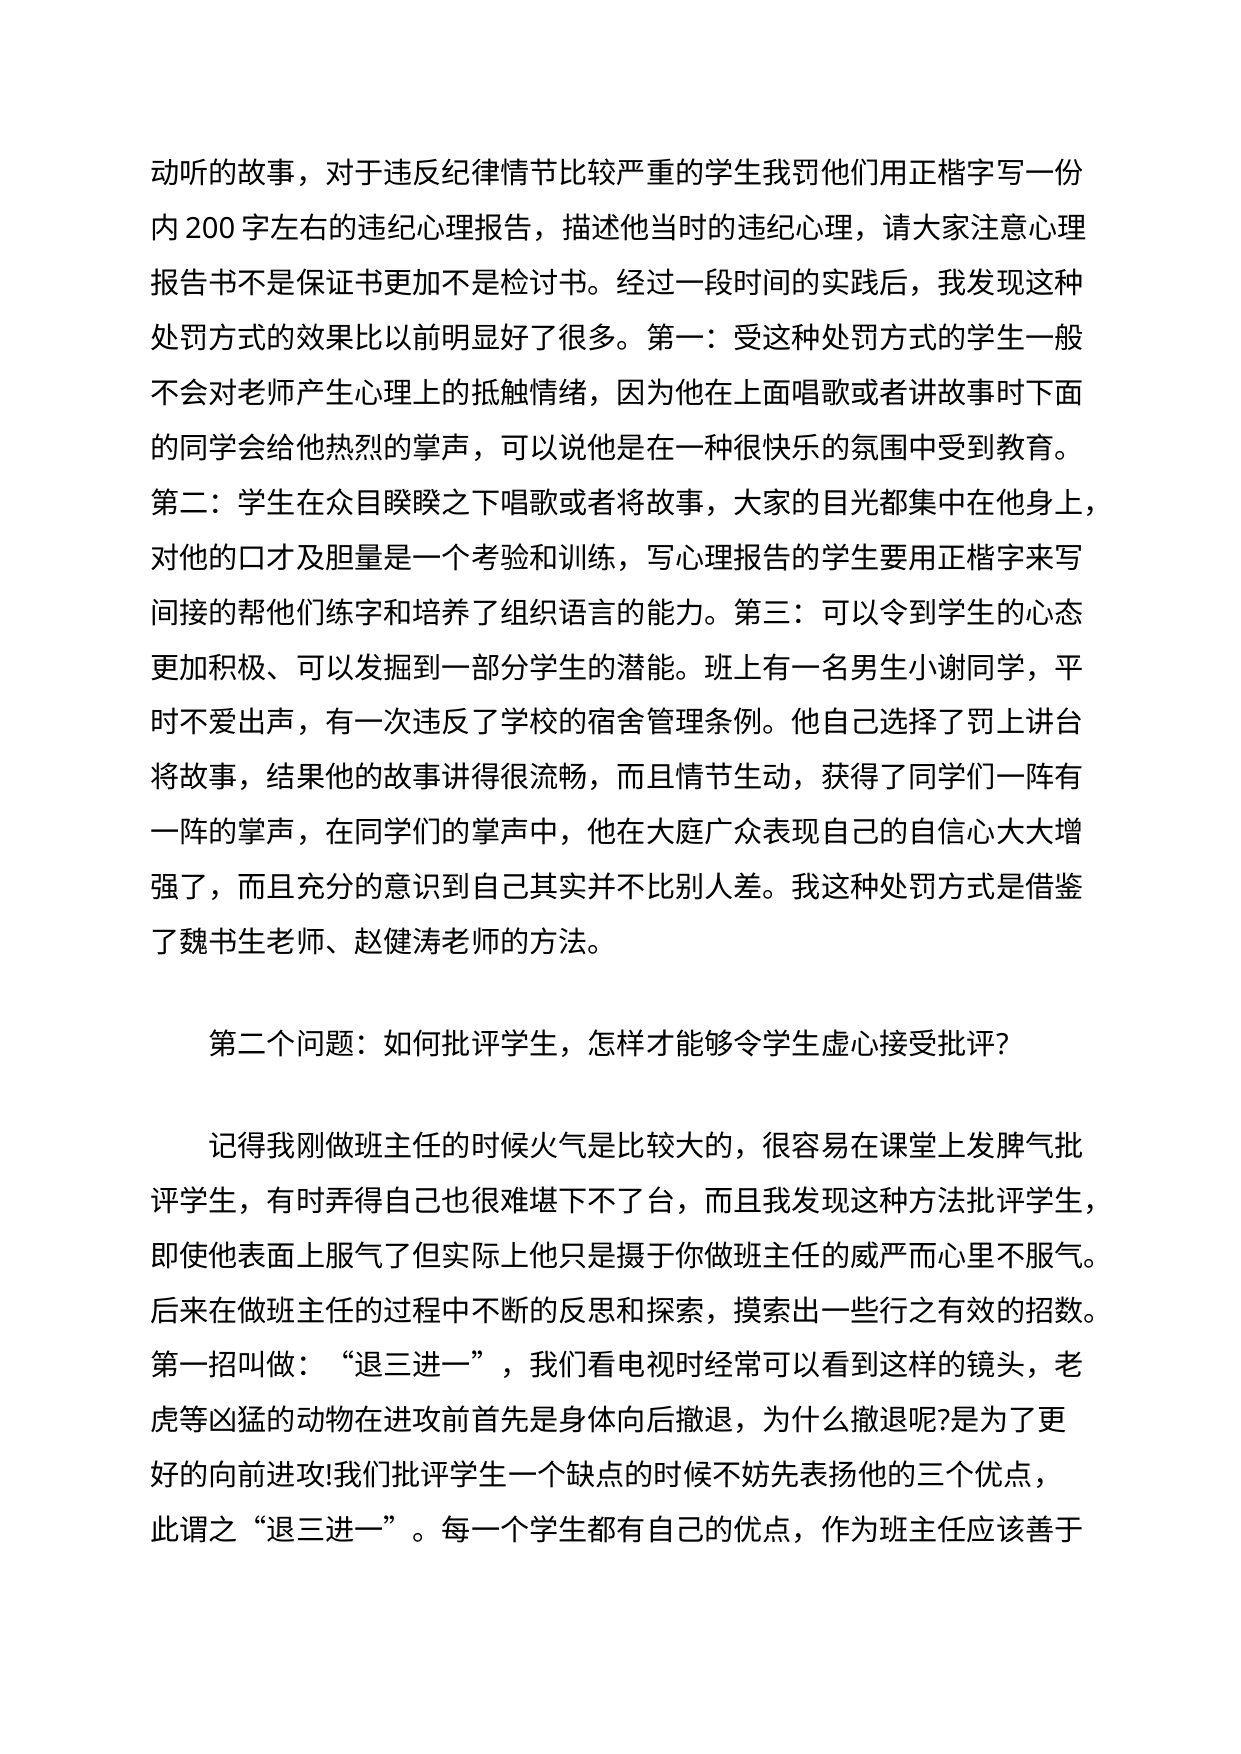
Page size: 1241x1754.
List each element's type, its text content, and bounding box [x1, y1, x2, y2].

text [150, 1122, 1090, 1549]
text 第二个问题：如何批评学生，怎样才能够令学生虚心接受批评? [150, 1020, 1090, 1063]
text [150, 150, 1090, 961]
